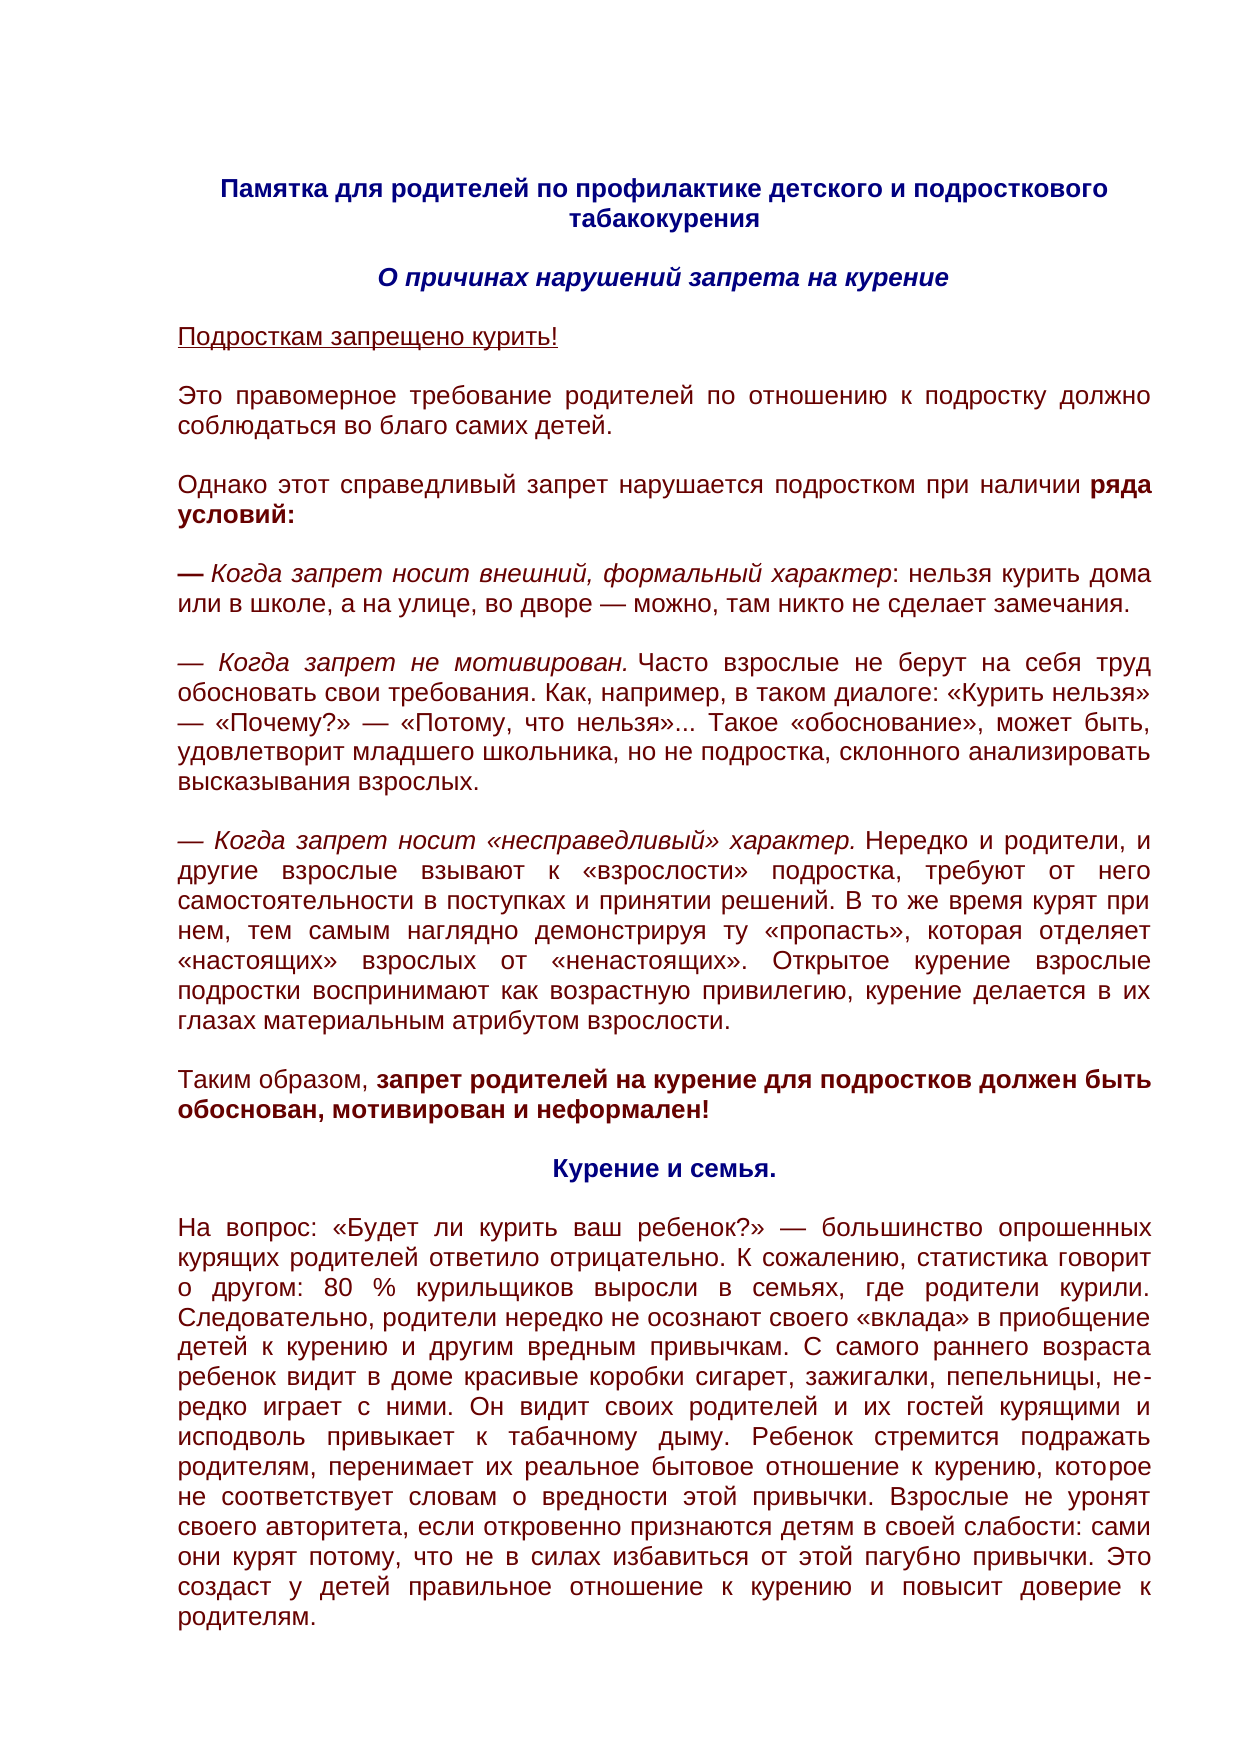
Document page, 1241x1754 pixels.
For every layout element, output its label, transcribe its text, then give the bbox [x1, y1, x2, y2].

text — Когда запрет носит внешний, формальный характер: нельзя курить дома или в школе, а на улице, во дворе — можно, там никто не сделает замечания. [177, 558, 1152, 618]
text О причинах нарушений запрета на курение [177, 262, 1152, 292]
text Подросткам запрещено курить! [177, 321, 1152, 351]
text Однако этот справедливый запрет нарушается подростком при наличии ряда условий: [177, 469, 1152, 529]
text — Когда запрет не мотивирован. Часто взрослые не берут на себя труд обосновать свои требования. Как, например, в таком диалоге: «Курить нельзя» — «Почему?» — «Потому, что нельзя»... Такое «обоснование», может быть, удовлетворит младшего школьника, но не подростка, склонного анализировать высказывания взрослых. [177, 647, 1152, 796]
text Таким образом, запрет родителей на курение для подростков должен быть обоснован, мотивирован и неформален! [177, 1064, 1152, 1124]
text На вопрос: «Будет ли курить ваш ребенок?» — большинство опрошенных курящих родителей ответило отрицательно. К сожалению, статистика говорит о другом: 80 % курильщиков выросли в семьях, где родители курили. Следовательно, родители нередко не осознают своего «вклада» в приобщение детей к курению и другим вредным привычкам. С самого раннего возраста ребенок видит в доме красивые коробки сигарет, зажигалки, пепельницы, нередко играет с ними. Он видит своих родителей и их гостей курящими и исподволь привыкает к табачному дыму. Ребенок стремится подражать родителям, перенимает их реальное бытовое отношение к курению, которое не соответствует словам о вредности этой привычки. Взрослые не уронят своего авторитета, если откровенно признаются детям в своей слабости: сами они курят потому, что не в силах избавиться от этой пагубно привычки. Это создаст у детей правильное отношение к курению и повысит доверие к родителям. [177, 1212, 1152, 1630]
text Памятка для родителей по профилактике детского и подросткового табакокурения [177, 173, 1152, 233]
text Курение и семья. [177, 1153, 1152, 1183]
text — Когда запрет носит «несправедливый» характер. Нередко и родители, и другие взрослые взывают к «взрослости» подростка, требуют от него самостоятельности в поступках и принятии решений. В то же время курят при нем, тем самым наглядно демонстрируя ту «пропасть», которая отделяет «настоящих» взрослых от «ненастоящих». Открытое курение взрослые подростки воспринимают как возрастную привилегию, курение делается в их глазах материальным атрибутом взрослости. [177, 825, 1152, 1035]
text Это правомерное требование родителей по отношению к подростку должно соблюдаться во благо самих детей. [177, 380, 1152, 440]
